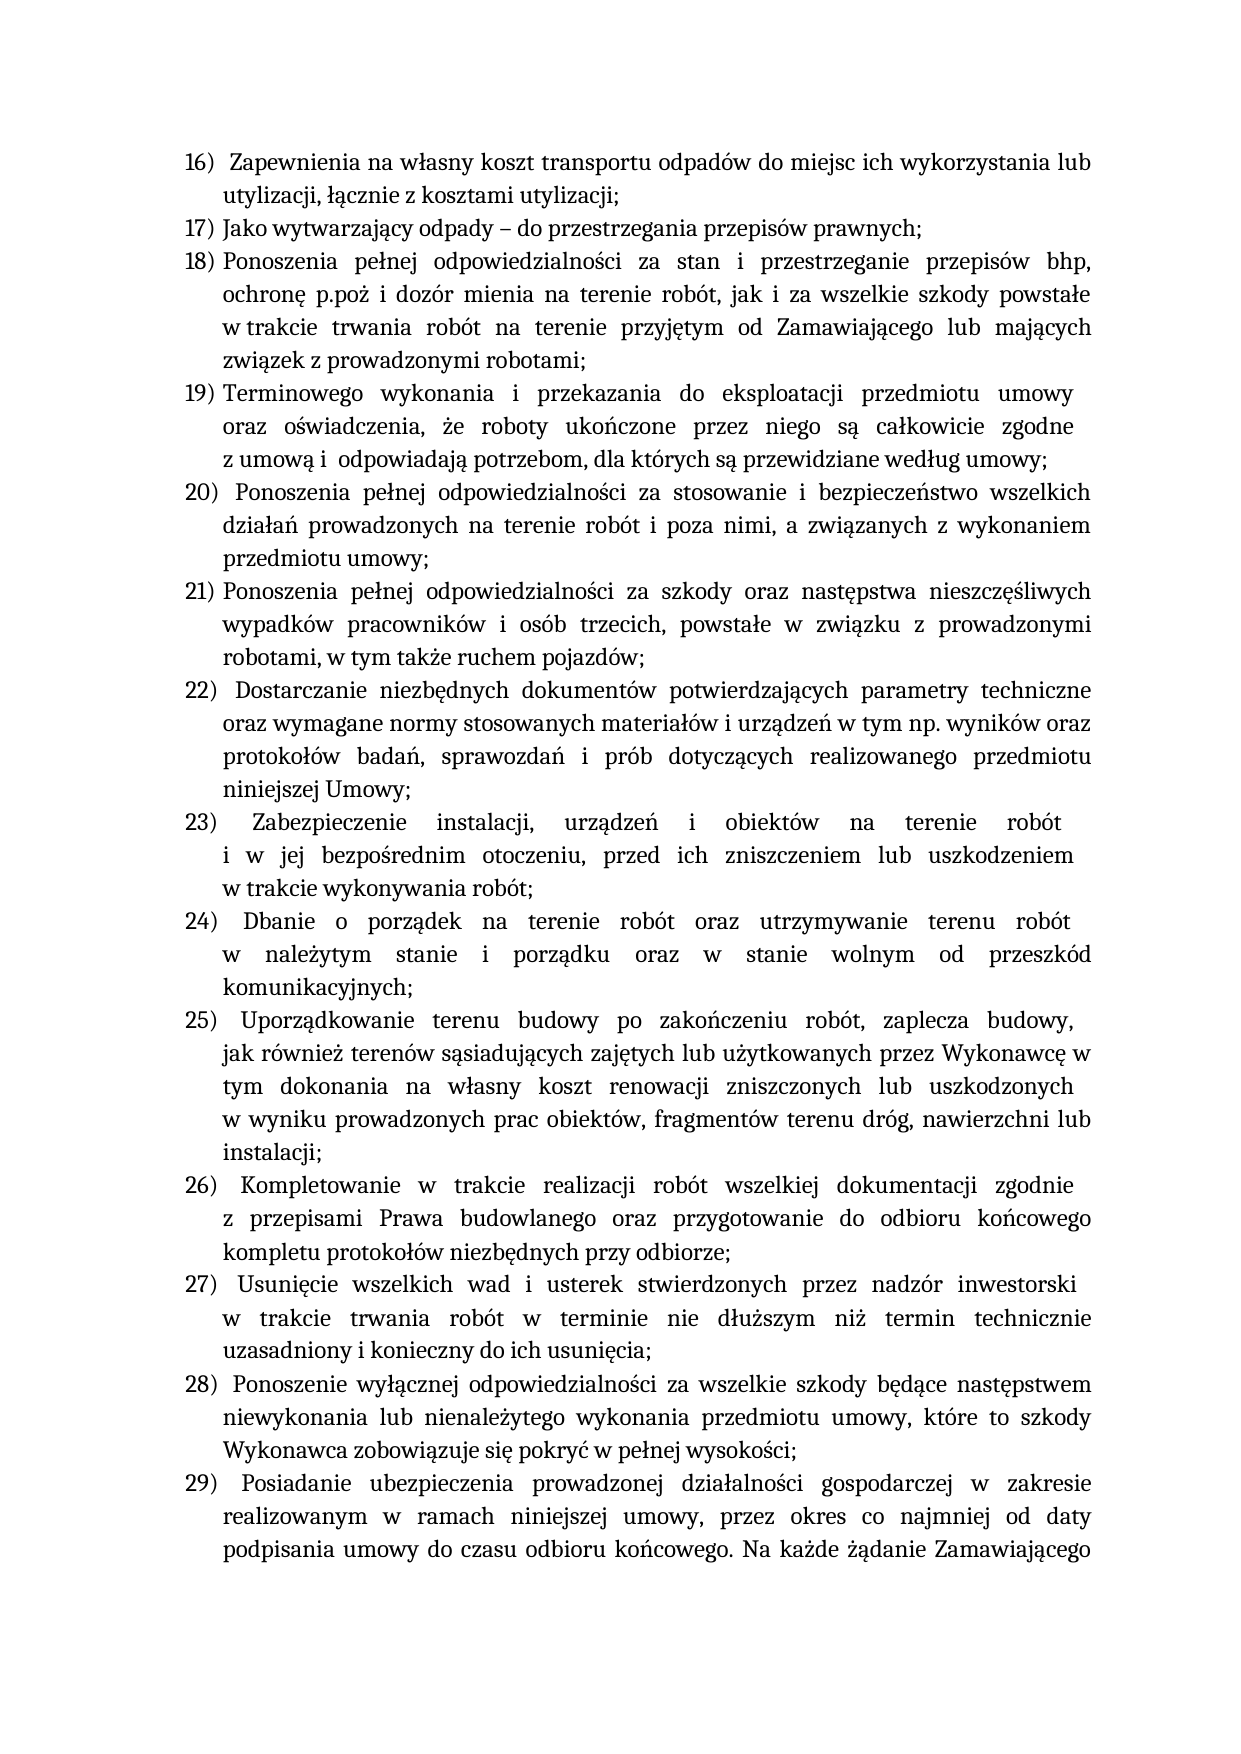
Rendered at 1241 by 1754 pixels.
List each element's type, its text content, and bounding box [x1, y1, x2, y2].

list Kompletowanie w trakcie realizacji robót wszelkiej dokumentacji zgodnie z przepisami Prawa budowlanego oraz przygotowanie do odbioru końcowego kompletu protokołów niezbędnych przy odbiorze; [185, 1171, 1092, 1266]
list Zapewnienia na własny koszt transportu odpadów do miejsc ich wykorzystania lub utylizacji, łącznie z kosztami utylizacji; [185, 148, 1092, 209]
list Ponoszenie wyłącznej odpowiedzialności za wszelkie szkody będące następstwem niewykonania lub nienależytego wykonania przedmiotu umowy, które to szkody Wykonawca zobowiązuje się pokryć w pełnej wysokości; [185, 1369, 1092, 1464]
list Dostarczanie niezbędnych dokumentów potwierdzających parametry techniczne oraz wymagane normy stosowanych materiałów i urządzeń w tym np. wyników oraz protokołów badań, sprawozdań i prób dotyczących realizowanego przedmiotu niniejszej Umowy; [185, 676, 1092, 804]
list Usunięcie wszelkich wad i usterek stwierdzonych przez nadzór inwestorski w trakcie trwania robót w terminie nie dłuższym niż termin technicznie uzasadniony i konieczny do ich usunięcia; [185, 1270, 1092, 1365]
list Ponoszenia pełnej odpowiedzialności za stosowanie i bezpieczeństwo wszelkich działań prowadzonych na terenie robót i poza nimi, a związanych z wykonaniem przedmiotu umowy; [185, 478, 1092, 573]
list Dbanie o porządek na terenie robót oraz utrzymywanie terenu robót w należytym stanie i porządku oraz w stanie wolnym od przeszkód komunikacyjnych; [185, 907, 1092, 1002]
list Terminowego wykonania i przekazania do eksploatacji przedmiotu umowy oraz oświadczenia, że roboty ukończone przez niego są całkowicie zgodne z umową i odpowiadają potrzebom, dla których są przewidziane według umowy; [185, 379, 1092, 474]
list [185, 1468, 1092, 1563]
list Uporządkowanie terenu budowy po zakończeniu robót, zaplecza budowy, jak również terenów sąsiadujących zajętych lub użytkowanych przez Wykonawcę w tym dokonania na własny koszt renowacji zniszczonych lub uszkodzonych w wyniku prowadzonych prac obiektów, fragmentów terenu dróg, nawierzchni lub instalacji; [185, 1006, 1092, 1167]
list Ponoszenia pełnej odpowiedzialności za szkody oraz następstwa nieszczęśliwych wypadków pracowników i osób trzecich, powstałe w związku z prowadzonymi robotami, w tym także ruchem pojazdów; [185, 577, 1092, 672]
list Ponoszenia pełnej odpowiedzialności za stan i przestrzeganie przepisów bhp, ochronę p.poż i dozór mienia na terenie robót, jak i za wszelkie szkody powstałe w trakcie trwania robót na terenie przyjętym od Zamawiającego lub mających związek z prowadzonymi robotami; [185, 247, 1092, 374]
list Zabezpieczenie instalacji, urządzeń i obiektów na terenie robót i w jej bezpośrednim otoczeniu, przed ich zniszczeniem lub uszkodzeniem w trakcie wykonywania robót; [185, 808, 1092, 903]
list Jako wytwarzający odpady – do przestrzegania przepisów prawnych; [185, 214, 1092, 242]
